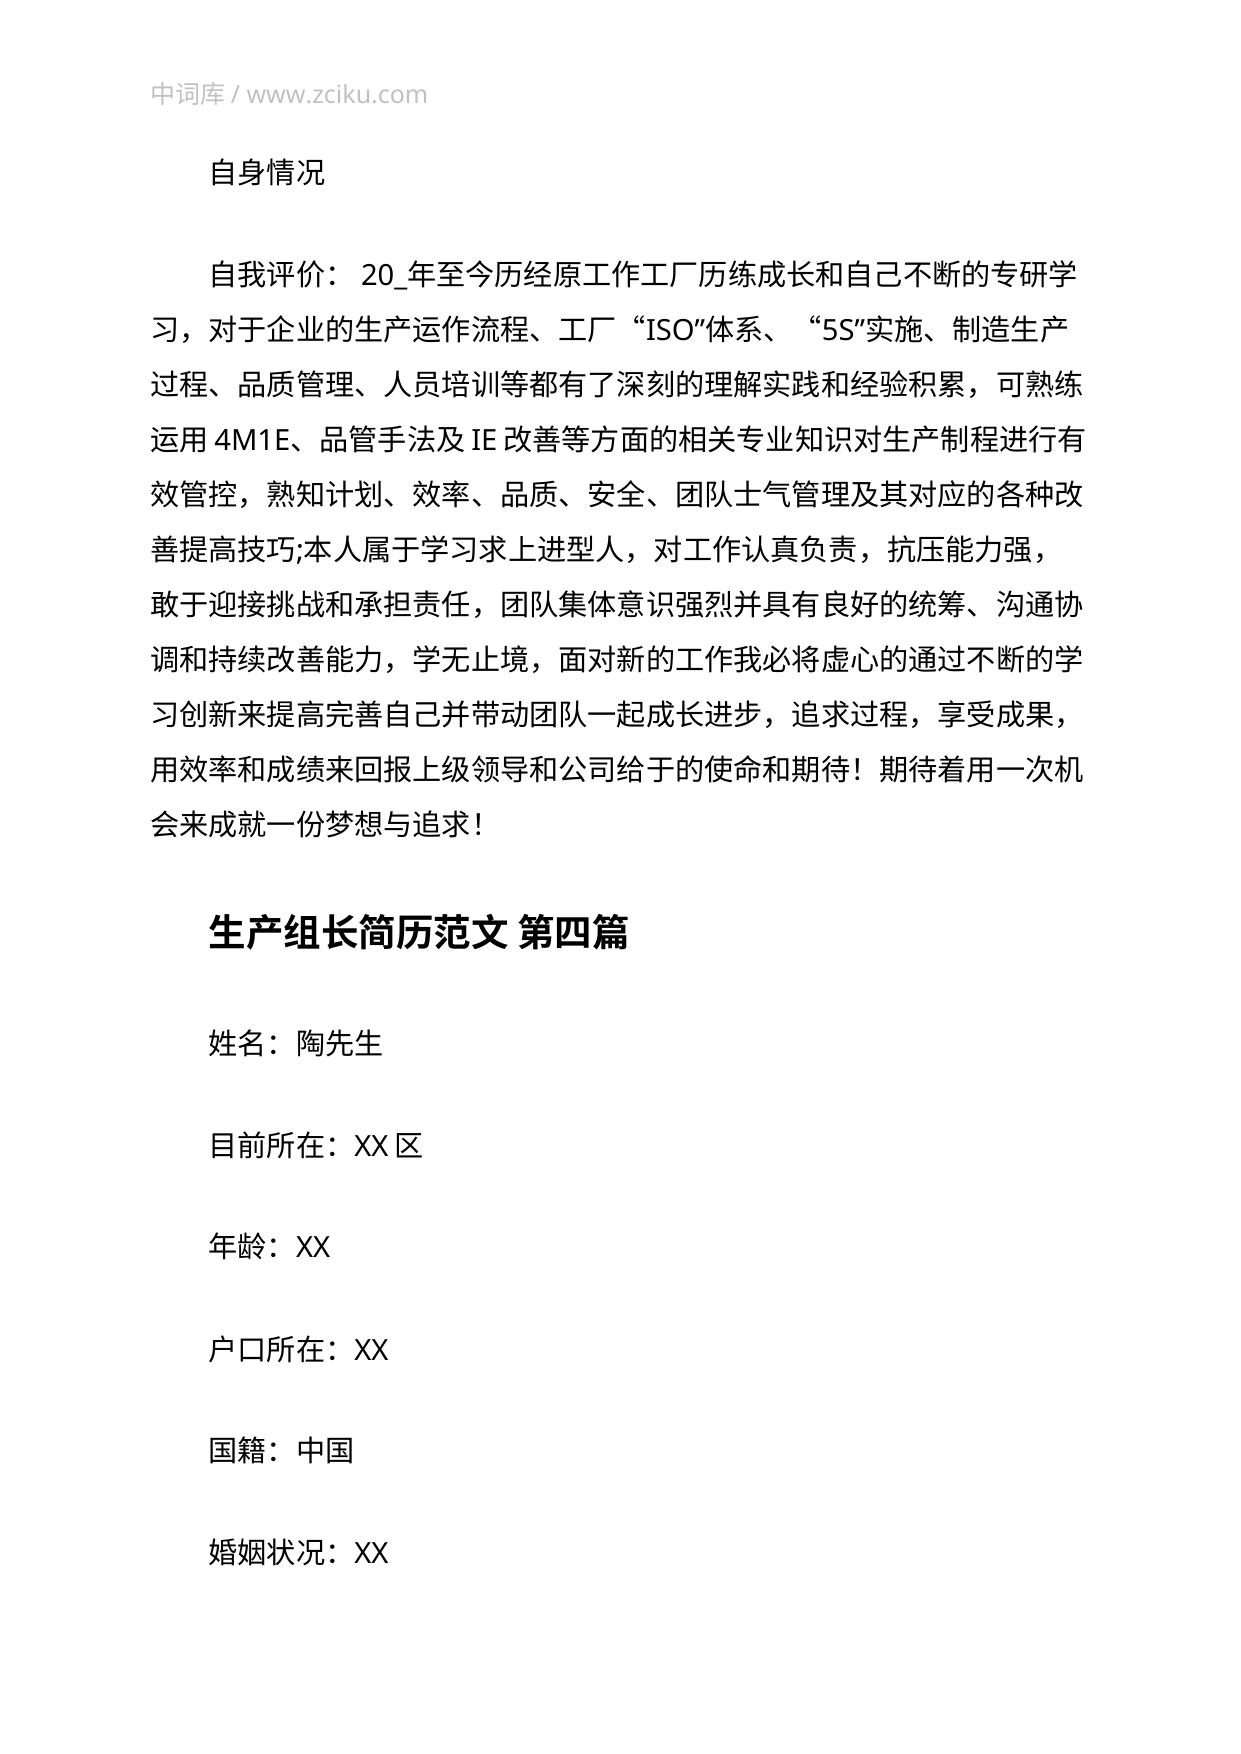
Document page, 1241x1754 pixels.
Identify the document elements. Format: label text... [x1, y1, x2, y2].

text 国籍：中国 [150, 1428, 1090, 1470]
text 自我评价： 20_年至今历经原工作工厂历练成长和自己不断的专研学习，对于企业的生产运作流程、工厂“ISO”体系、“5S”实施、制造生产过程、品质管理、人员培训等都有了深刻的理解实践和经验积累，可熟练运用4M1E、品管手法及IE改善等方面的相关专业知识对生产制程进行有效管控，熟知计划、效率、品质、安全、团队士气管理及其对应的各种改善提高技巧;本人属于学习求上进型人，对工作认真负责，抗压能力强，敢于迎接挑战和承担责任，团队集体意识强烈并具有良好的统筹、沟通协调和持续改善能力，学无止境，面对新的工作我必将虚心的通过不断的学习创新来提高完善自己并带动团队一起成长进步，追求过程，享受成果，用效率和成绩来回报上级领导和公司给于的使命和期待！期待着用一次机会来成就一份梦想与追求！ [150, 252, 1090, 843]
text 婚姻状况：XX [150, 1530, 1090, 1572]
text 生产组长简历范文 第四篇 [150, 903, 1090, 957]
text 目前所在：XX区 [150, 1122, 1090, 1164]
text 自身情况 [150, 150, 1090, 192]
text 年龄：XX [150, 1224, 1090, 1266]
text 户口所在：XX [150, 1326, 1090, 1368]
text 姓名：陶先生 [150, 1020, 1090, 1063]
